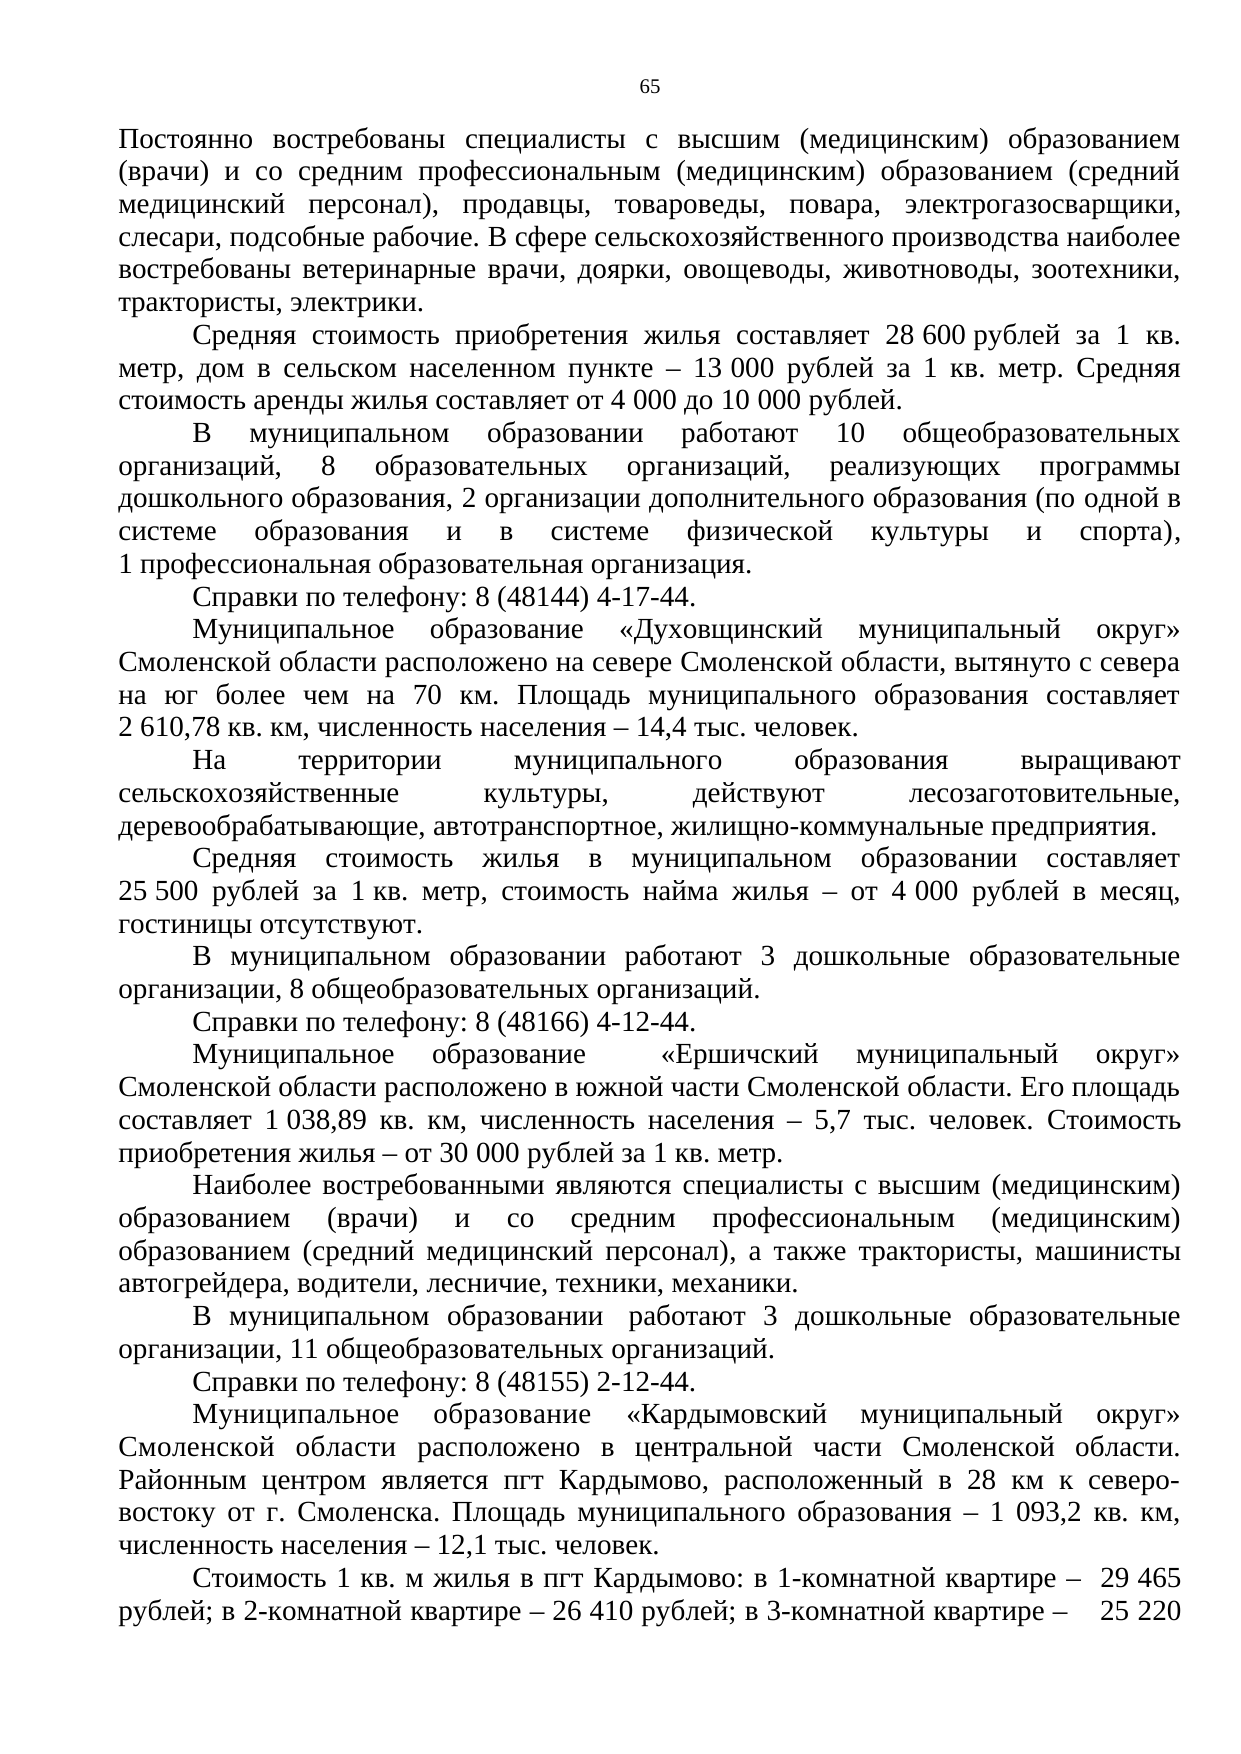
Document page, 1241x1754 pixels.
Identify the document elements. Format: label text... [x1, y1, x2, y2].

text В муниципальном образовании работают 3 дошкольные образовательные организации, 11 общеобразовательных организаций. [118, 1299, 1181, 1365]
text Муниципальное образование «Кардымовский муниципальный округ» Смоленской области расположено в центральной части Смоленской области. Районным центром является пгт Кардымово, расположенный в 28 км к северо-востоку от г. Смоленска. Площадь муниципального образования – 1 093,2 кв. км, численность населения – 12,1 тыс. человек. [118, 1397, 1181, 1561]
text Средняя стоимость жилья в муниципальном образовании составляет 25 500 рублей за 1 кв. метр, стоимость найма жилья – от 4 000 рублей в месяц, гостиницы отсутствуют. [118, 841, 1181, 939]
text В муниципальном образовании работают 10 общеобразовательных организаций, 8 образовательных организаций, реализующих программы дошкольного образования, 2 организации дополнительного образования (по одной в системе образования и в системе физической культуры и спорта), 1 профессиональная образовательная организация. [118, 416, 1181, 580]
text В муниципальном образовании работают 3 дошкольные образовательные организации, 8 общеобразовательных организаций. [118, 939, 1181, 1005]
text Справки по телефону: 8 (48166) 4-12-44. [118, 1005, 1181, 1038]
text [118, 1561, 1181, 1626]
text Наиболее востребованными являются специалисты с высшим (медицинским) образованием (врачи) и со средним профессиональным (медицинским) образованием (средний медицинский персонал), а также трактористы, машинисты автогрейдера, водители, лесничие, техники, механики. [118, 1168, 1181, 1299]
text Средняя стоимость приобретения жилья составляет 28 600 рублей за 1 кв. метр, дом в сельском населенном пункте – 13 000 рублей за 1 кв. метр. Средняя стоимость аренды жилья составляет от 4 000 до 10 000 рублей. [118, 318, 1181, 416]
text Муниципальное образование «Ершичский муниципальный округ» Смоленской области расположено в южной части Смоленской области. Его площадь составляет 1 038,89 кв. км, численность населения – 5,7 тыс. человек. Стоимость приобретения жилья – от 30 000 рублей за 1 кв. метр. [118, 1038, 1181, 1168]
text Справки по телефону: 8 (48144) 4-17-44. [118, 580, 1181, 612]
text Муниципальное образование «Духовщинский муниципальный округ» Смоленской области расположено на севере Смоленской области, вытянуто с севера на юг более чем на 70 км. Площадь муниципального образования составляет 2 610,78 кв. км, численность населения – 14,4 тыс. человек. [118, 612, 1181, 743]
text На территории муниципального образования выращивают сельскохозяйственные культуры, действуют лесозаготовительные, деревообрабатывающие, автотранспортное, жилищно-коммунальные предприятия. [118, 743, 1181, 841]
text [118, 122, 1181, 318]
text Справки по телефону: 8 (48155) 2-12-44. [118, 1365, 1181, 1397]
